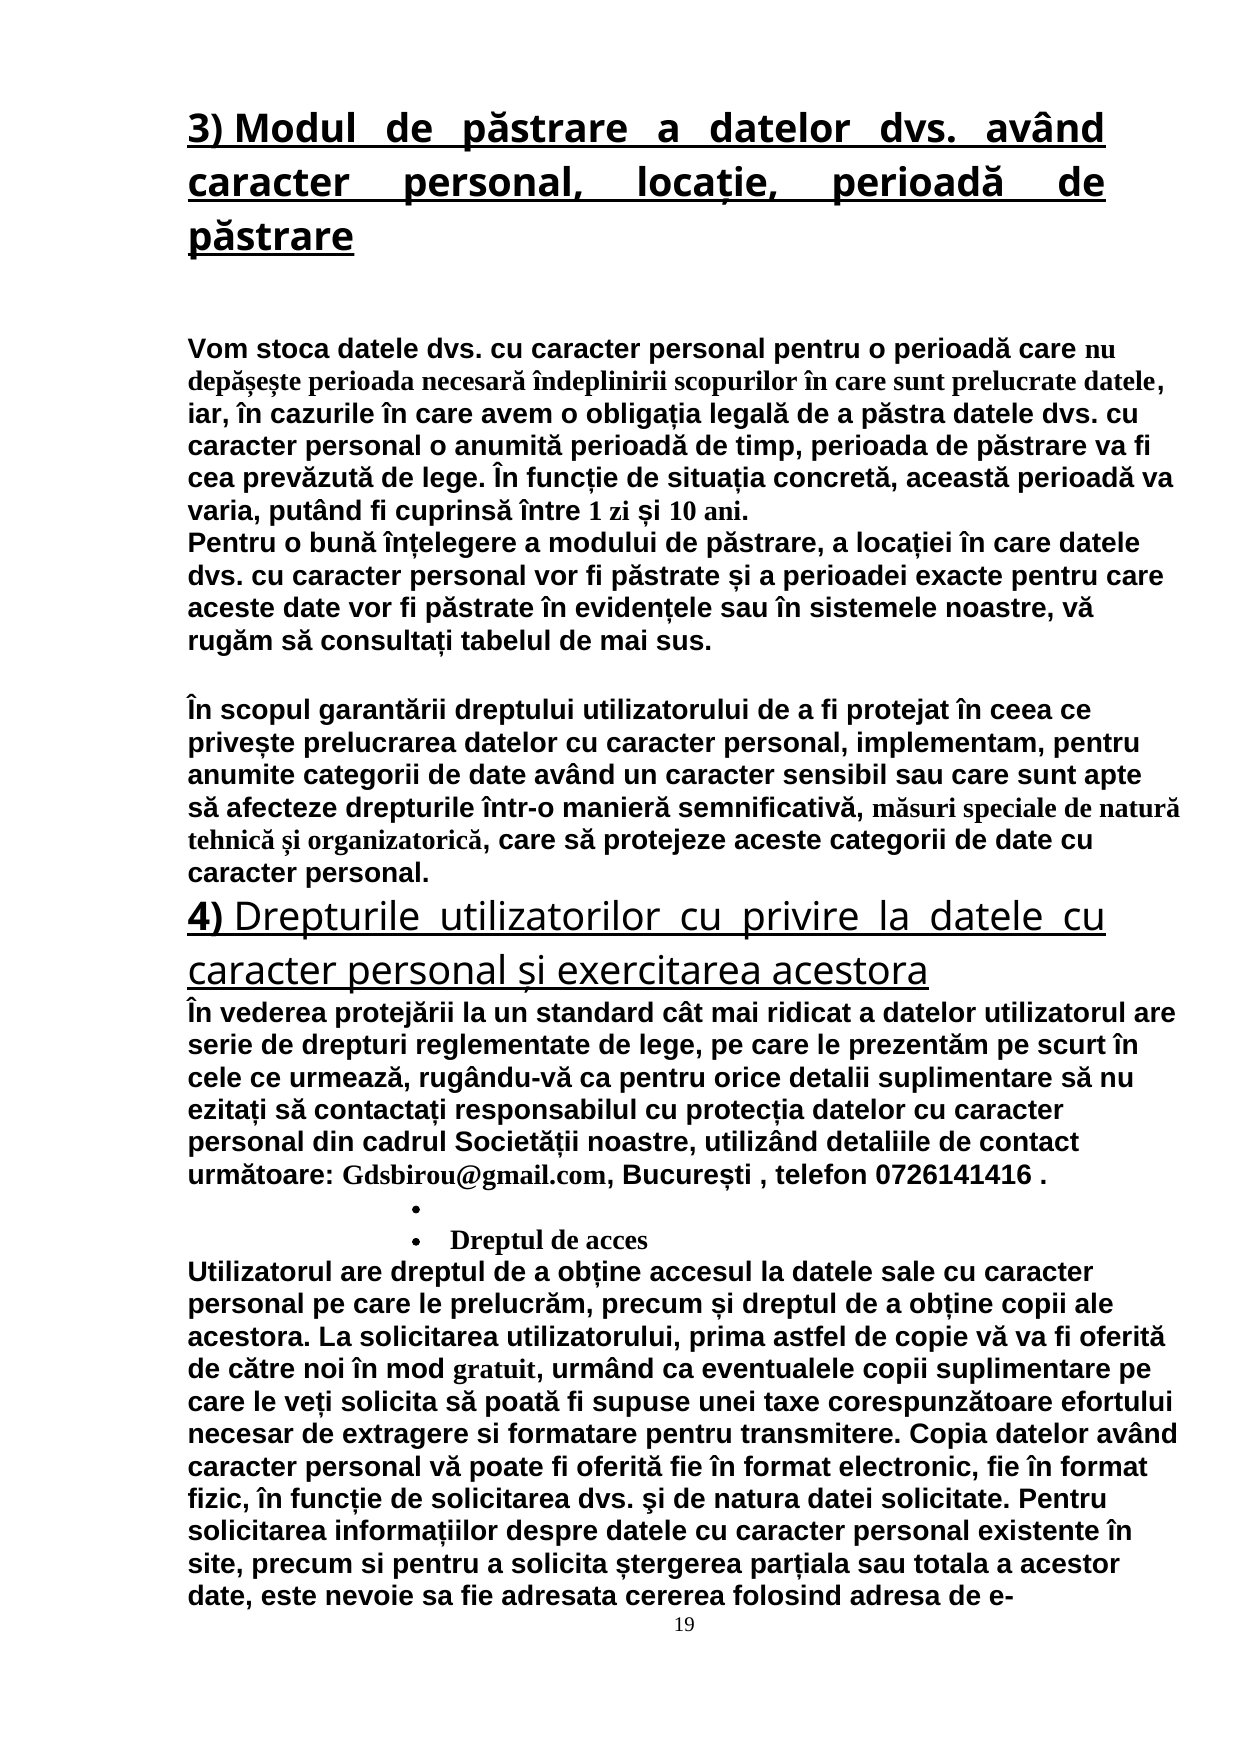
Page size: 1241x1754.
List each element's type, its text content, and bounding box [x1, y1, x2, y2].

list Dreptul de acces [412, 1223, 1181, 1255]
text Pentru o bună înțelegere a modului de păstrare, a locației în care datele dvs. cu caracter personal vor fi păstrate și a perioadei exacte pentru care aceste date vor fi păstrate în evidențele sau în sistemele noastre, vă rugăm să consultați tabelul de mai sus. [187, 526, 1181, 656]
subtitle 3) Modul de păstrare a datelor dvs. având caracter personal, locație, perioadă de păstrare [187, 148, 1106, 199]
subtitle 4) Drepturile utilizatorilor cu privire la datele cu caracter personal și exercitarea acestora [187, 936, 1106, 996]
text În scopul garantării dreptului utilizatorului de a fi protejat în ceea ce privește prelucrarea datelor cu caracter personal, implementam, pentru anumite categorii de date având un caracter sensibil sau care sunt apte să afecteze drepturile într-o manieră semnificativă, măsuri speciale de natură tehnică și organizatorică, care să protejeze aceste categorii de date cu caracter personal. [187, 693, 1181, 888]
text În vederea protejării la un standard cât mai ridicat a datelor utilizatorul are serie de drepturi reglementate de lege, pe care le prezentăm pe scurt în cele ce urmează, rugându-vă ca pentru orice detalii suplimentare să nu ezitați să contactați responsabilul cu protecția datelor cu caracter personal din cadrul Societății noastre, utilizând detaliile de contact următoare: Gdsbirou@gmail.com, București , telefon 0726141416 . [187, 996, 1181, 1190]
text Vom stoca datele dvs. cu caracter personal pentru o perioadă care nu depășește perioada necesară îndeplinirii scopurilor în care sunt prelucrate datele, iar, în cazurile în care avem o obligația legală de a păstra datele dvs. cu caracter personal o anumită perioadă de timp, perioada de păstrare va fi cea prevăzută de lege. În funcție de situația concretă, această perioadă va varia, putând fi cuprinsă între 1 zi și 10 ani. [187, 332, 1181, 526]
subtitle 3) Modul de păstrare a datelor dvs. având caracter personal, locație, perioadă de păstrare [187, 100, 1106, 145]
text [187, 1255, 1181, 1612]
subtitle 3) Modul de păstrare a datelor dvs. având caracter personal, locație, perioadă de păstrare [187, 200, 1106, 262]
subtitle 4) Drepturile utilizatorilor cu privire la datele cu caracter personal și exercitarea acestora [187, 888, 1106, 933]
